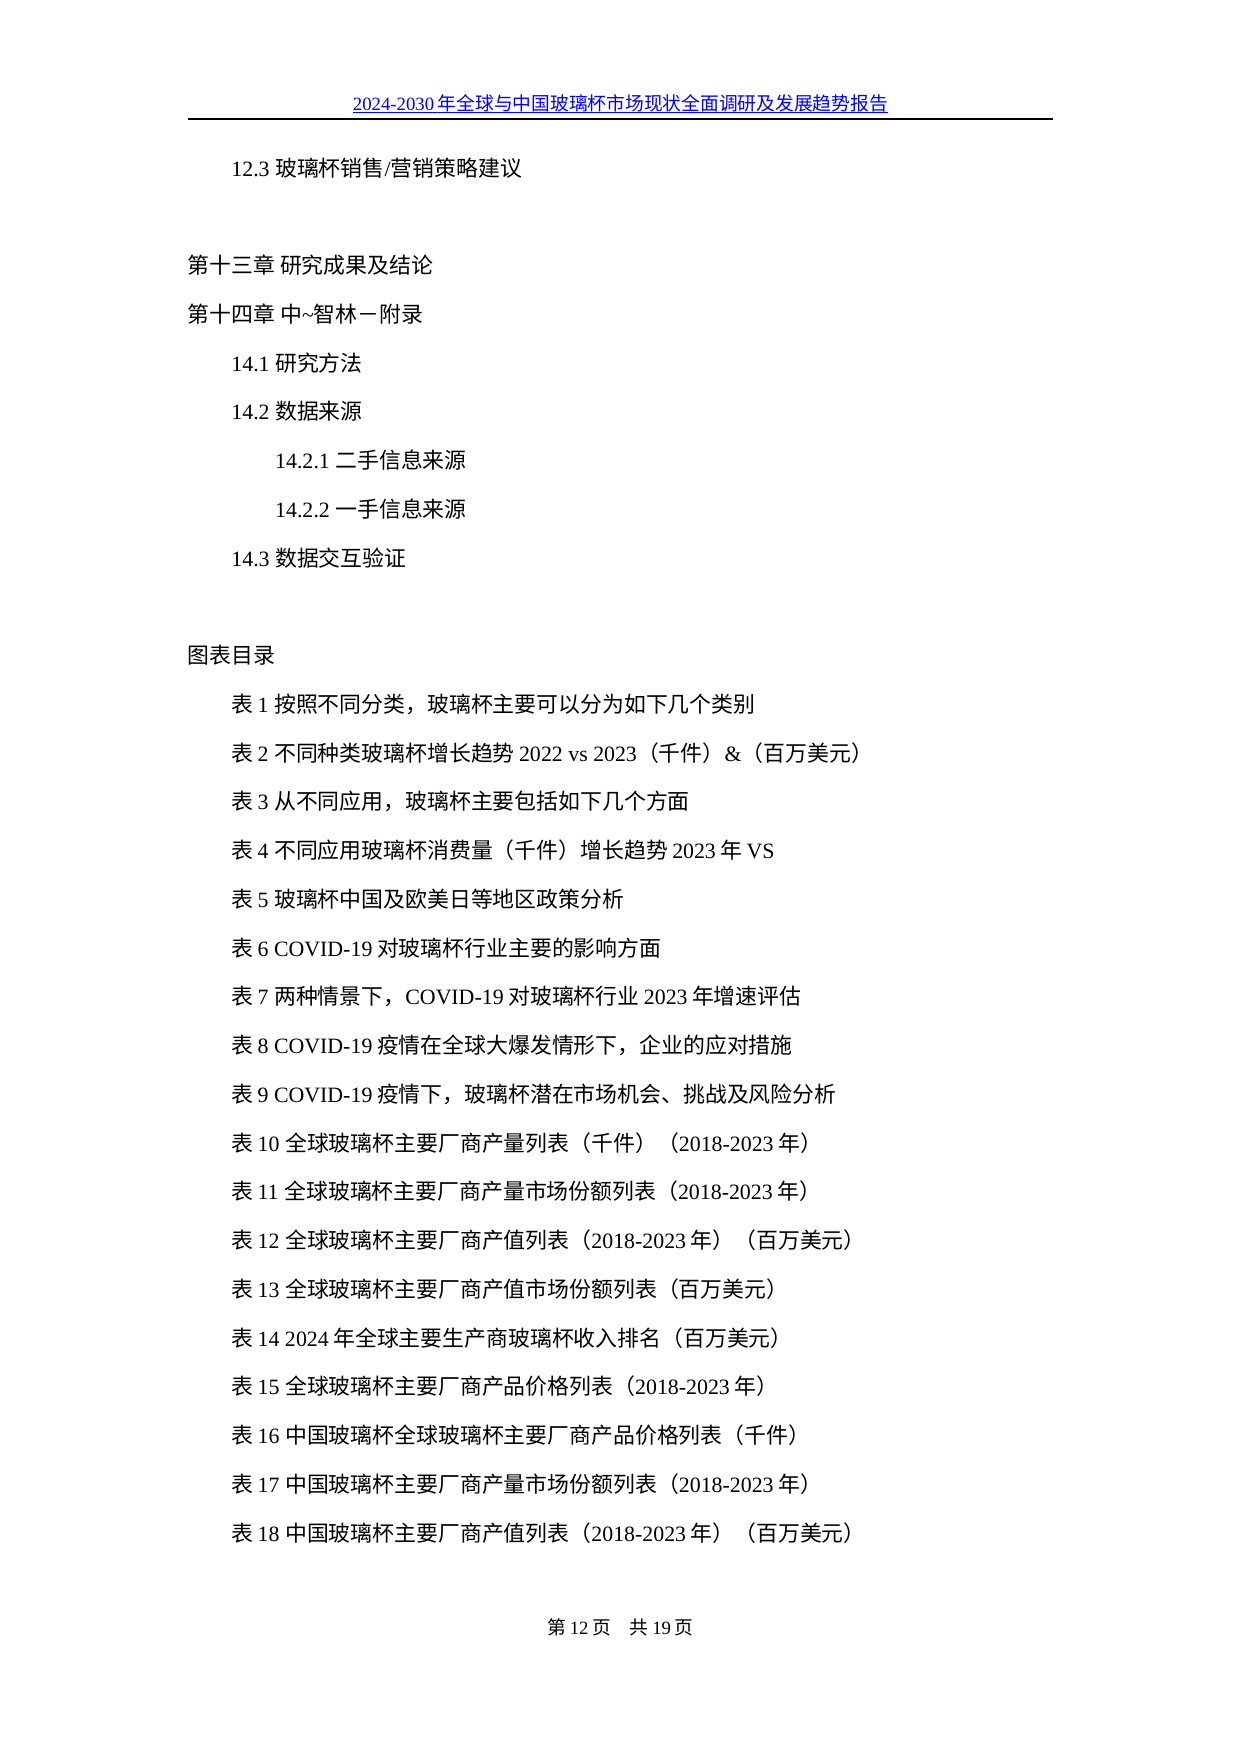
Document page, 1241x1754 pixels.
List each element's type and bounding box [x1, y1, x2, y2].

text [187, 150, 1053, 1548]
